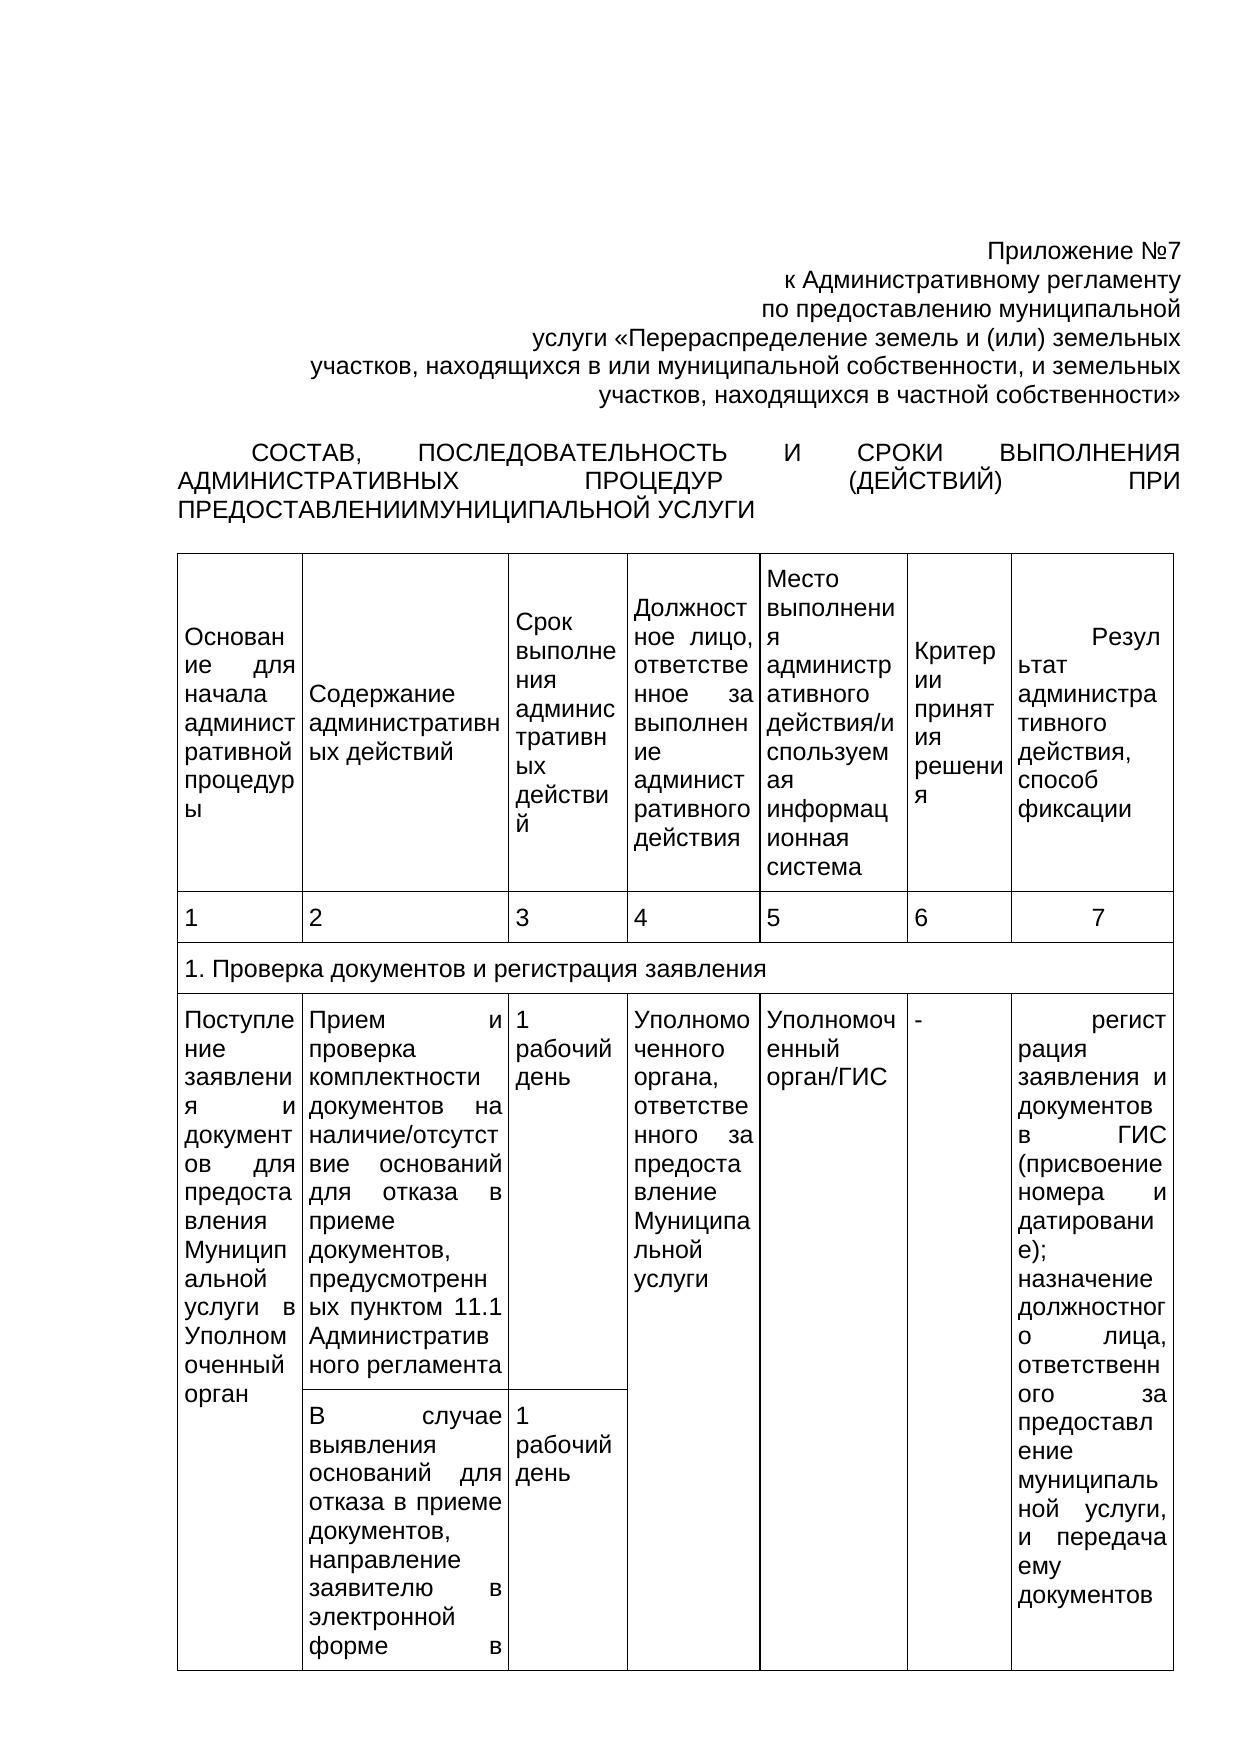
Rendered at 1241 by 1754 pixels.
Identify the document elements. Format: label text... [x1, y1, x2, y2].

table_header Критерии принятия решения [908, 554, 1011, 891]
text услуги «Перераспределение земель и (или) земельных [177, 322, 1181, 351]
text СОСТАВ, ПОСЛЕДОВАТЕЛЬНОСТЬ И СРОКИ ВЫПОЛНЕНИЯ АДМИНИСТРАТИВНЫХ ПРОЦЕДУР (ДЕЙСТВИЙ) ПРИ ПРЕДОСТАВЛЕНИИМУНИЦИПАЛЬНОЙ УСЛУГИ [177, 437, 1181, 524]
table_cell Уполномоченного органа, ответственного за предоставление Муниципальной услуги [628, 994, 759, 1670]
table_cell 2 [303, 892, 508, 942]
table_header Должностное лицо, ответственное за выполнение административного действия [628, 554, 759, 891]
table_cell регистрация заявления и документов в ГИС (присвоение номера и датирование); назначение должностного лица, ответственного за предоставление муниципальной услуги, и передача ему документов [1012, 994, 1173, 1670]
text участков, находящихся в частной собственности» [177, 380, 1181, 409]
table_header Срок выполнения административных действий [509, 554, 627, 891]
text к Административному регламенту [177, 265, 1181, 294]
table_header Результат административного действия, способ фиксации [1012, 554, 1173, 891]
table_cell 3 [509, 892, 627, 942]
table_cell Прием и проверка комплектности документов на наличие/отсутствие оснований для отказа в приеме документов, предусмотренных пунктом 11.1 Административного регламента [303, 994, 508, 1389]
table_cell 1 рабочий день [509, 994, 627, 1389]
table_header Основание для начала административной процедуры [178, 554, 302, 891]
text Приложение №7 [177, 236, 1181, 265]
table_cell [303, 1390, 508, 1670]
table_cell 6 [908, 892, 1011, 942]
table_cell 1 [178, 892, 302, 942]
table_cell 4 [628, 892, 759, 942]
table_cell Уполномоченный орган/ГИС [761, 994, 907, 1670]
table_header Содержание административных действий [303, 554, 508, 891]
table_cell 1. Проверка документов и регистрация заявления [178, 943, 1173, 993]
table_cell 7 [1012, 892, 1173, 942]
table_cell - [908, 994, 1011, 1670]
table_cell 1 рабочий день [509, 1390, 627, 1670]
table_header Место выполнения административного действия/используемая информационная система [761, 554, 907, 891]
table_cell Поступление заявления и документов для предоставления Муниципальной услуги в Уполномоченный орган [178, 994, 302, 1670]
table_cell 5 [761, 892, 907, 942]
text участков, находящихся в или муниципальной собственности, и земельных [177, 351, 1181, 380]
text по предоставлению муниципальной [177, 294, 1181, 322]
